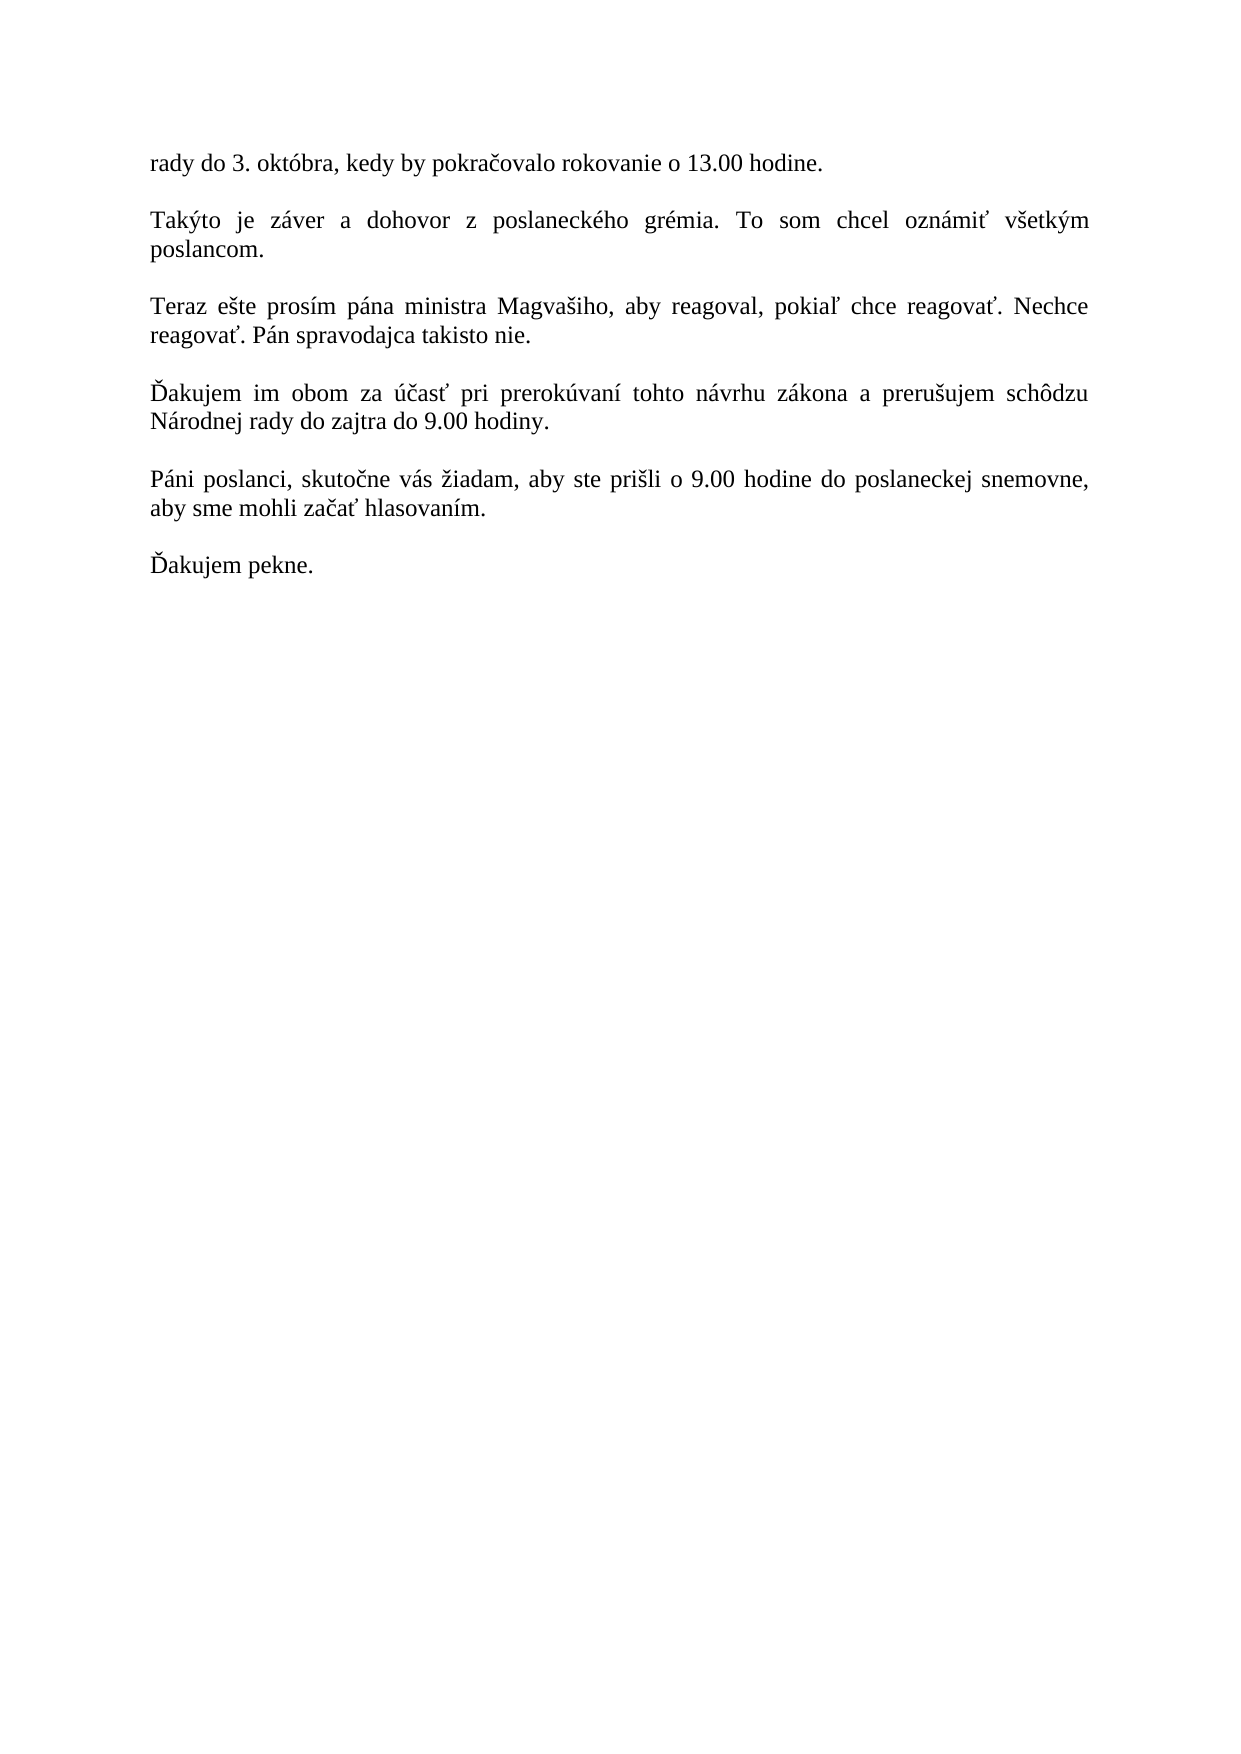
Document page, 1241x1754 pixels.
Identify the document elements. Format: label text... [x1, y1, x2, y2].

text Takýto je záver a dohovor z poslaneckého grémia. To som chcel oznámiť všetkým poslancom. [150, 205, 1090, 263]
text Ďakujem pekne. [150, 550, 1090, 579]
text Páni poslanci, skutočne vás žiadam, aby ste prišli o 9.00 hodine do poslaneckej snemovne, aby sme mohli začať hlasovaním. [150, 464, 1090, 521]
text Teraz ešte prosím pána ministra Magvašiho, aby reagoval, pokiaľ chce reagovať. Nechce reagovať. Pán spravodajca takisto nie. [150, 291, 1090, 349]
text Ďakujem im obom za účasť pri prerokúvaní tohto návrhu zákona a prerušujem schôdzu Národnej rady do zajtra do 9.00 hodiny. [150, 378, 1090, 435]
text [150, 148, 1090, 176]
